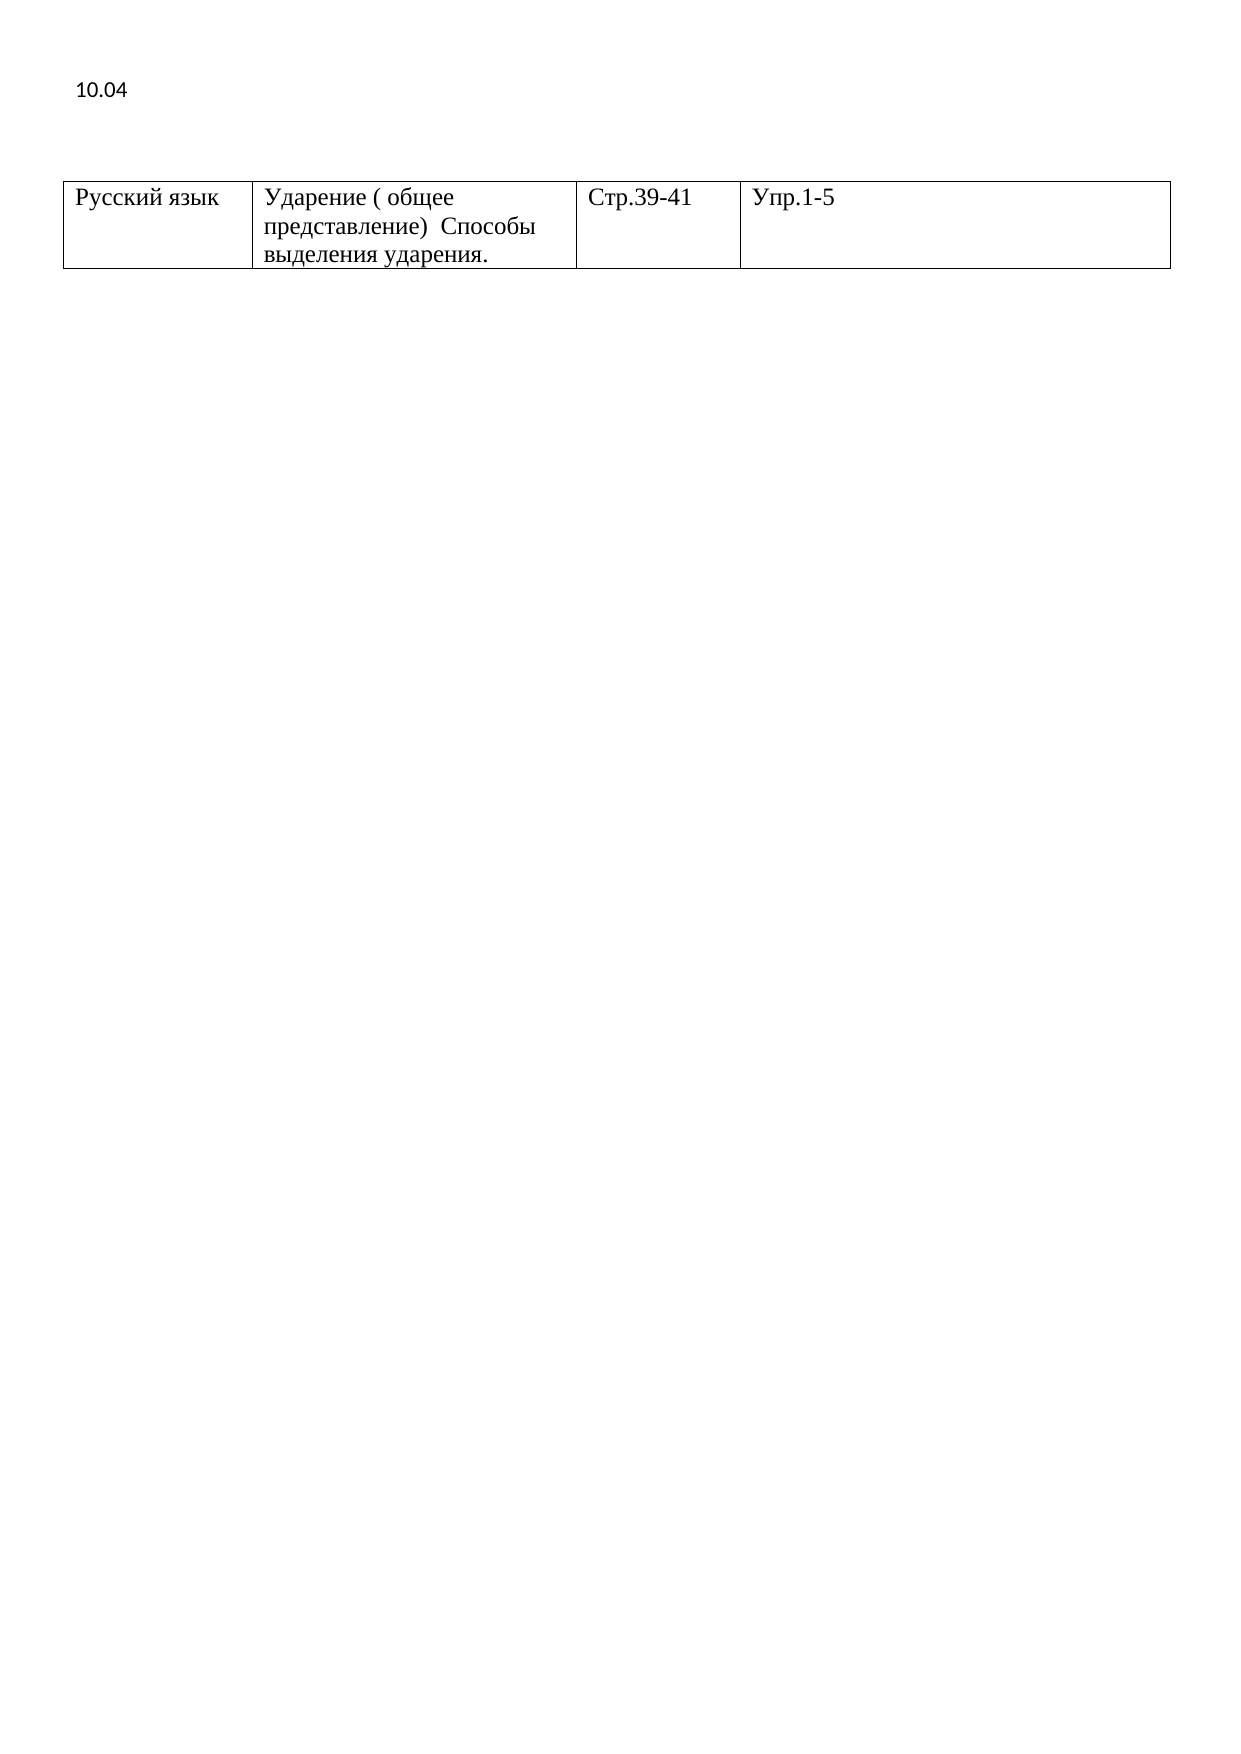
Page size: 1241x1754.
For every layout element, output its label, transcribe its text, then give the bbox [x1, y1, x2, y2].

table_header Стр.39-41 [577, 182, 740, 268]
table_header Ударение ( общее представление) Способы выделения ударения. [253, 182, 576, 268]
table_header Русский язык [64, 182, 252, 268]
text 10.04 [75, 75, 1165, 103]
table_header Упр.1-5 [741, 182, 1170, 268]
